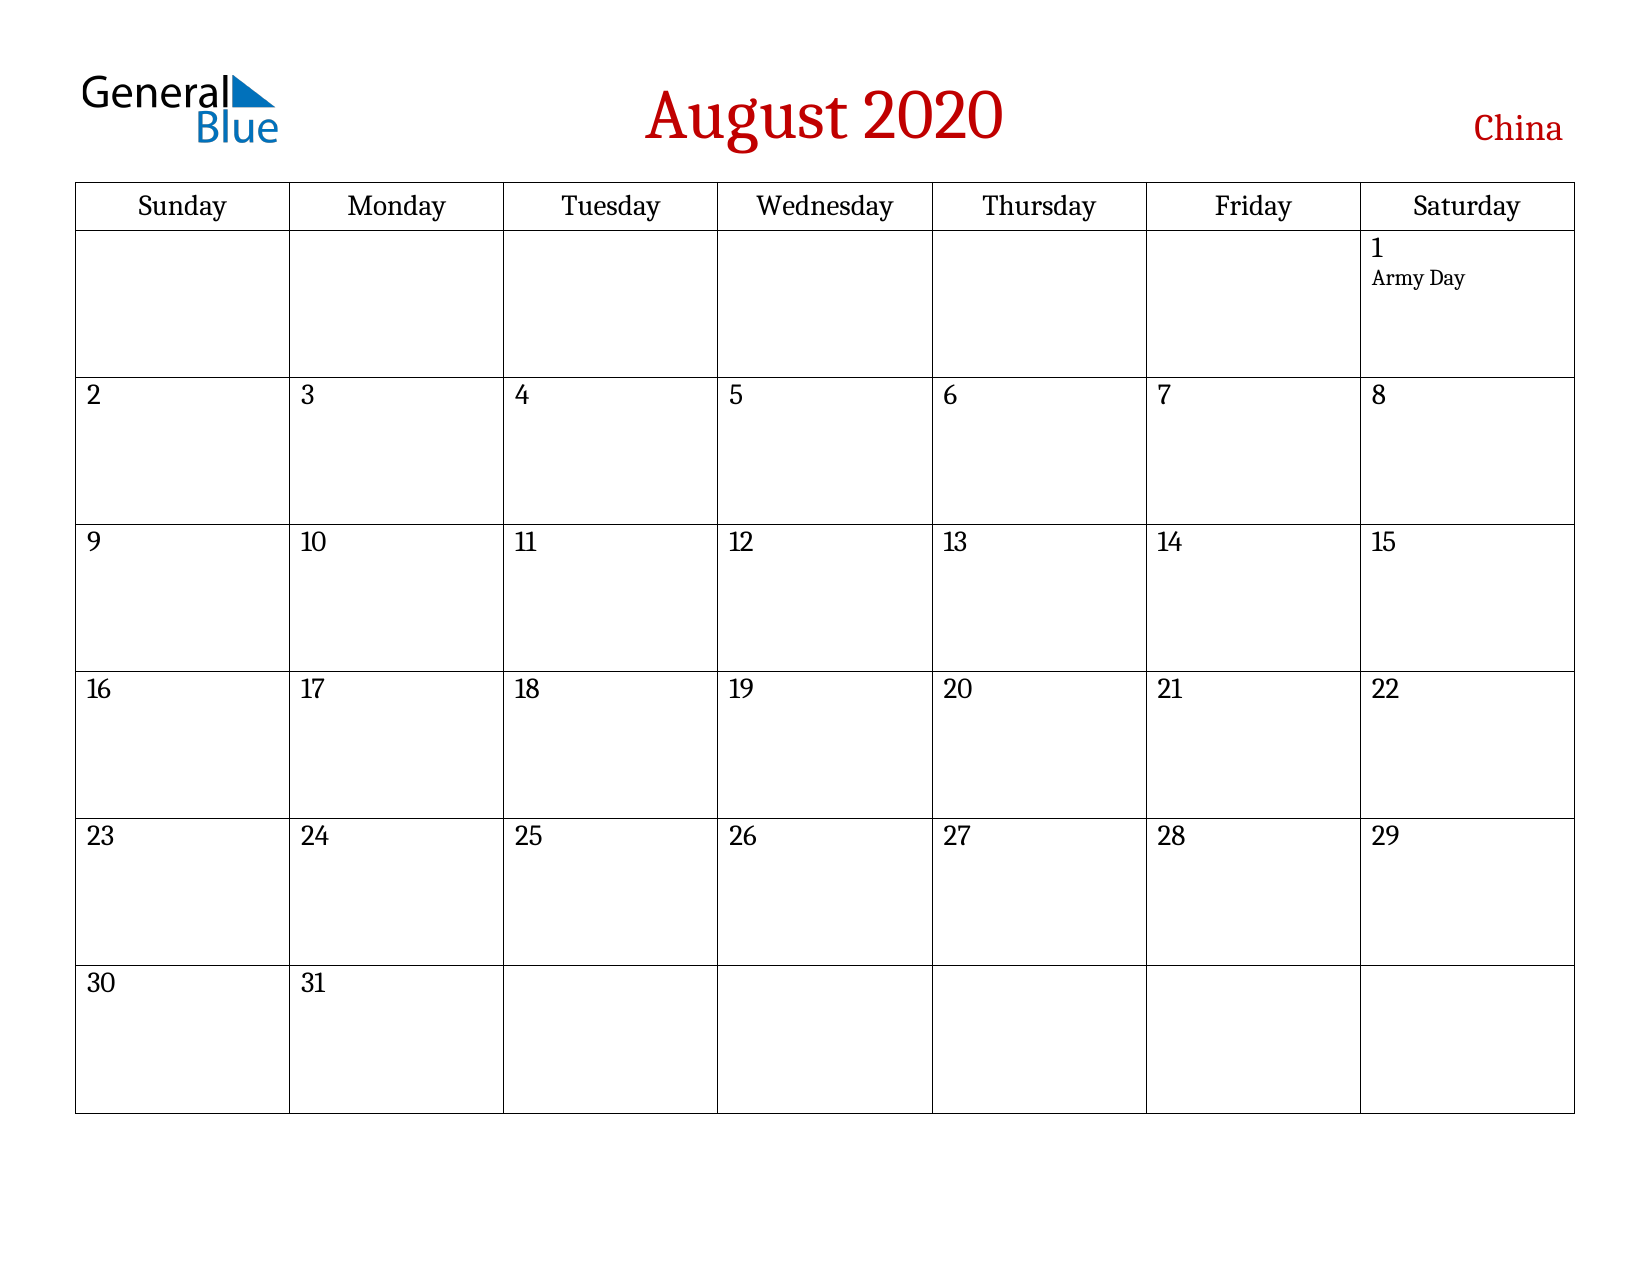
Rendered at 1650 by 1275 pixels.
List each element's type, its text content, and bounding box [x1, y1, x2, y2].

table_cell [1147, 966, 1360, 1000]
table_cell [933, 966, 1146, 1000]
table_cell 24 [290, 819, 503, 853]
picture [82, 75, 278, 143]
table_cell [504, 559, 717, 671]
table_cell Sunday [76, 183, 289, 230]
table_cell 8 [1361, 378, 1574, 412]
table_cell [1361, 706, 1574, 818]
table_cell [290, 1000, 503, 1112]
table_cell 29 [1361, 819, 1574, 853]
table_cell 26 [718, 819, 932, 853]
table_cell [1147, 853, 1360, 965]
table_cell [290, 231, 503, 264]
table_cell [76, 559, 289, 671]
table_cell Tuesday [504, 183, 717, 230]
table_header August 2020 [504, 75, 1146, 182]
table_cell 9 [76, 525, 289, 559]
table_cell [933, 706, 1146, 818]
table_cell [1361, 966, 1574, 1000]
table_cell [76, 265, 289, 377]
table_cell 25 [504, 819, 717, 853]
table_header China [1146, 75, 1574, 182]
table_cell [76, 706, 289, 818]
table_cell [504, 853, 717, 965]
table_cell [718, 853, 932, 965]
table_cell [1361, 412, 1574, 524]
table_cell [504, 265, 717, 377]
table_cell [1147, 559, 1360, 671]
table_cell [933, 265, 1146, 377]
table_cell 12 [718, 525, 932, 559]
table_cell [933, 412, 1146, 524]
table_cell [504, 706, 717, 818]
table_cell [718, 706, 932, 818]
table_cell [1147, 265, 1360, 377]
table_cell 20 [933, 672, 1146, 706]
table_cell [1147, 706, 1360, 818]
table_cell 1 [1361, 231, 1574, 264]
table_cell [1361, 559, 1574, 671]
table_cell 28 [1147, 819, 1360, 853]
table_cell [718, 231, 932, 264]
table_cell Saturday [1361, 183, 1574, 230]
table_cell [933, 1000, 1146, 1112]
table_cell [1361, 1000, 1574, 1112]
table_cell 21 [1147, 672, 1360, 706]
table_cell [290, 412, 503, 524]
table_cell 19 [718, 672, 932, 706]
table_cell 27 [933, 819, 1146, 853]
table_cell 10 [290, 525, 503, 559]
table_cell [933, 231, 1146, 264]
table_cell 31 [290, 966, 503, 1000]
table_cell 2 [76, 378, 289, 412]
table_cell 11 [504, 525, 717, 559]
table_cell [504, 1000, 717, 1112]
table_cell 13 [933, 525, 1146, 559]
table_cell [933, 853, 1146, 965]
table_cell [933, 559, 1146, 671]
table_cell 15 [1361, 525, 1574, 559]
table_cell 14 [1147, 525, 1360, 559]
table_cell 18 [504, 672, 717, 706]
table_cell [718, 1000, 932, 1112]
table_cell [504, 966, 717, 1000]
table_cell Friday [1147, 183, 1360, 230]
table_cell 22 [1361, 672, 1574, 706]
table_cell Army Day [1361, 265, 1574, 377]
table_cell [290, 706, 503, 818]
table_cell 4 [504, 378, 717, 412]
table_cell 17 [290, 672, 503, 706]
table_cell [718, 412, 932, 524]
table_cell [504, 231, 717, 264]
table_cell [718, 966, 932, 1000]
table_cell [504, 412, 717, 524]
table_cell 5 [718, 378, 932, 412]
table_cell [718, 265, 932, 377]
table_cell [1361, 853, 1574, 965]
table_cell [76, 231, 289, 264]
table_cell [76, 853, 289, 965]
table_cell 16 [76, 672, 289, 706]
table_cell [1147, 1000, 1360, 1112]
table_cell [76, 412, 289, 524]
table_cell Thursday [933, 183, 1146, 230]
table_cell [1147, 231, 1360, 264]
table_cell 30 [76, 966, 289, 1000]
table_cell [290, 559, 503, 671]
table_header [76, 75, 503, 182]
table_cell [290, 853, 503, 965]
table_cell [1147, 412, 1360, 524]
table_cell [76, 1000, 289, 1112]
table_cell [718, 559, 932, 671]
table_cell 3 [290, 378, 503, 412]
table_cell 7 [1147, 378, 1360, 412]
table_cell Wednesday [718, 183, 932, 230]
table_cell Monday [290, 183, 503, 230]
table_cell 23 [76, 819, 289, 853]
table_cell 6 [933, 378, 1146, 412]
table_cell [290, 265, 503, 377]
